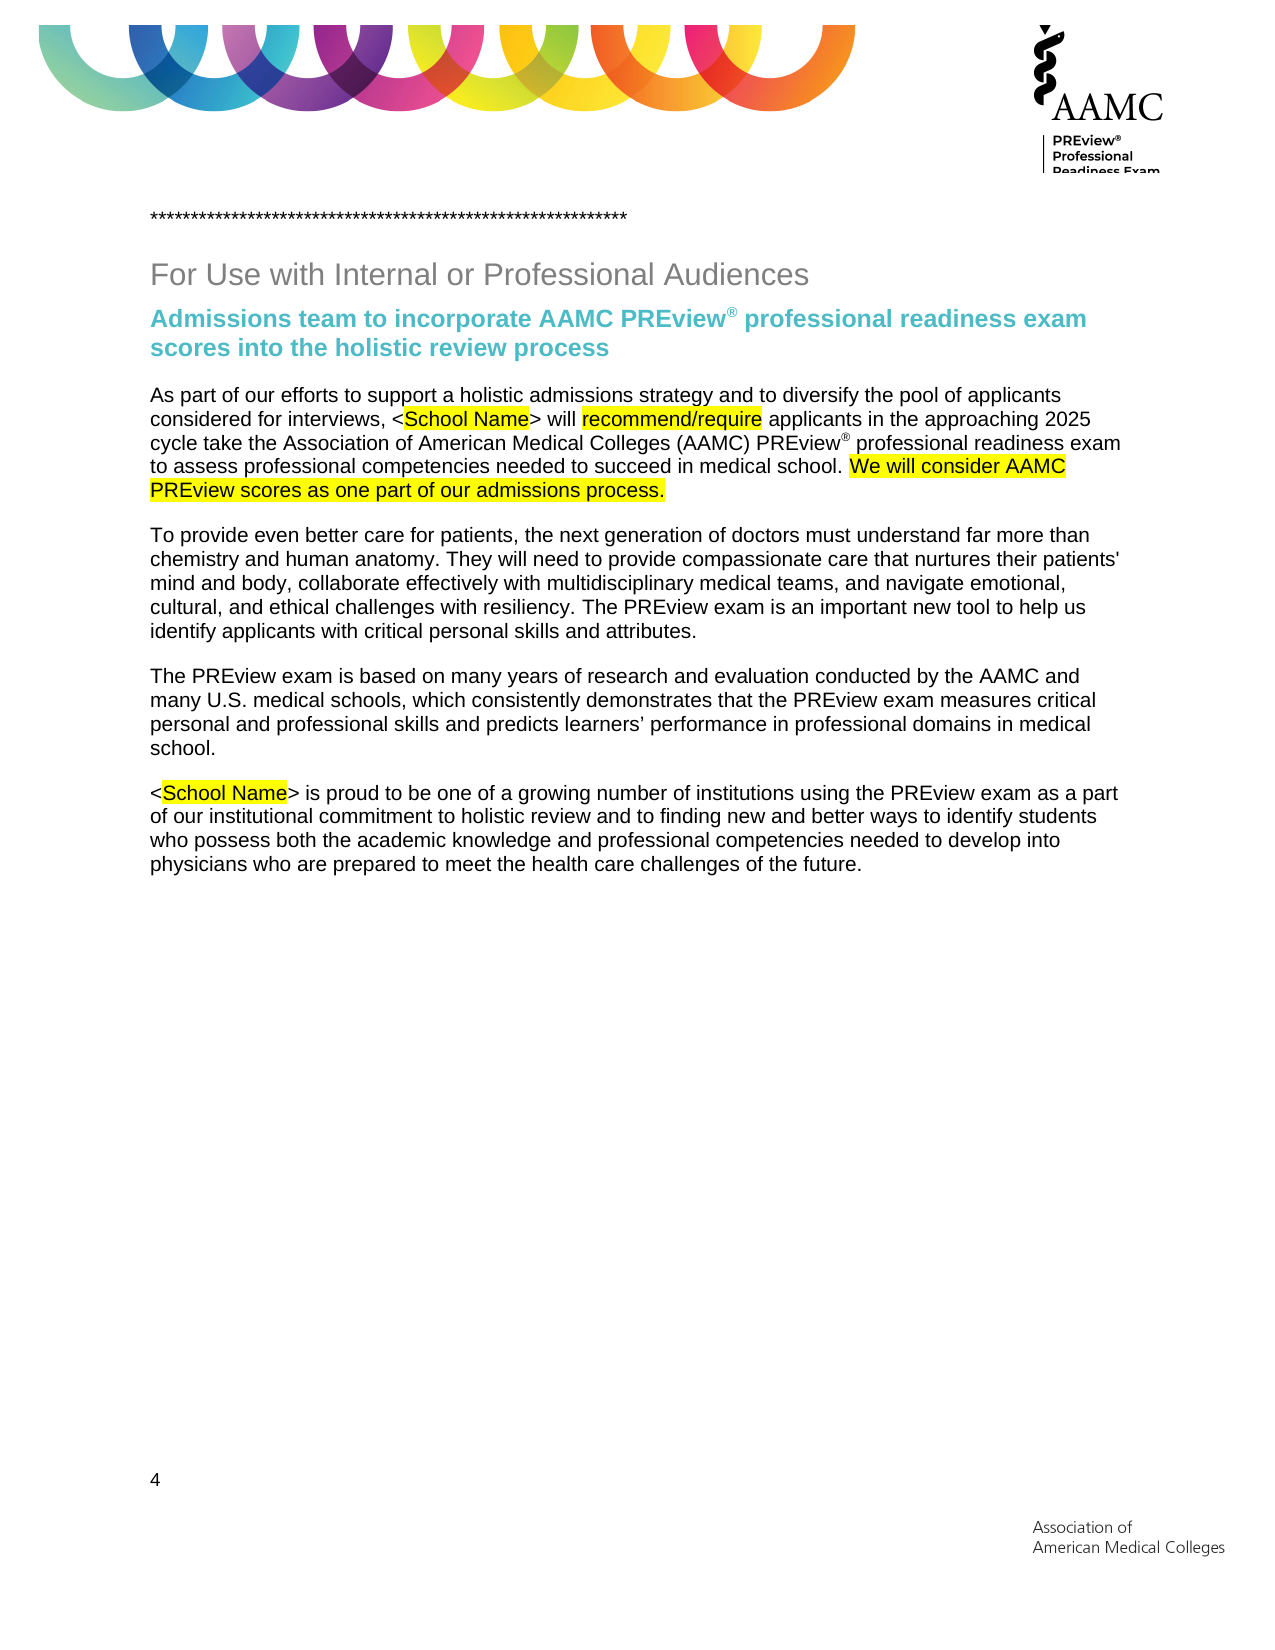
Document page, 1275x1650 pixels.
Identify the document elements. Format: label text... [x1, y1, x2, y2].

subtitle Admissions team to incorporate AAMC PREview® professional readiness exam scores into the holistic review process [150, 304, 1125, 362]
text The PREview exam is based on many years of research and evaluation conducted by the AAMC and many U.S. medical schools, which consistently demonstrates that the PREview exam measures critical personal and professional skills and predicts learners’ performance in professional domains in medical school. [150, 664, 1125, 759]
subtitle For Use with Internal or Professional Audiences [150, 256, 1125, 292]
text To provide even better care for patients, the next generation of doctors must understand far more than chemistry and human anatomy. They will need to provide compassionate care that nurtures their patients' mind and body, collaborate effectively with multidisciplinary medical teams, and navigate emotional, cultural, and ethical challenges with resiliency. The PREview exam is an important new tool to help us identify applicants with critical personal skills and attributes. [150, 523, 1125, 643]
text *********************************************************** [150, 207, 1125, 231]
text <School Name> is proud to be one of a growing number of institutions using the PREview exam as a part of our institutional commitment to holistic review and to finding new and better ways to identify students who possess both the academic knowledge and professional competencies needed to develop into physicians who are prepared to meet the health care challenges of the future. [150, 780, 1125, 876]
picture [37, 1510, 1236, 1563]
text As part of our efforts to support a holistic admissions strategy and to diversify the pool of applicants considered for interviews, <School Name> will recommend/require applicants in the approaching 2025 cycle take the Association of American Medical Colleges (AAMC) PREview® professional readiness exam to assess professional competencies needed to succeed in medical school. We will consider AAMC PREview scores as one part of our admissions process. [150, 382, 1125, 502]
picture [37, 25, 1233, 172]
